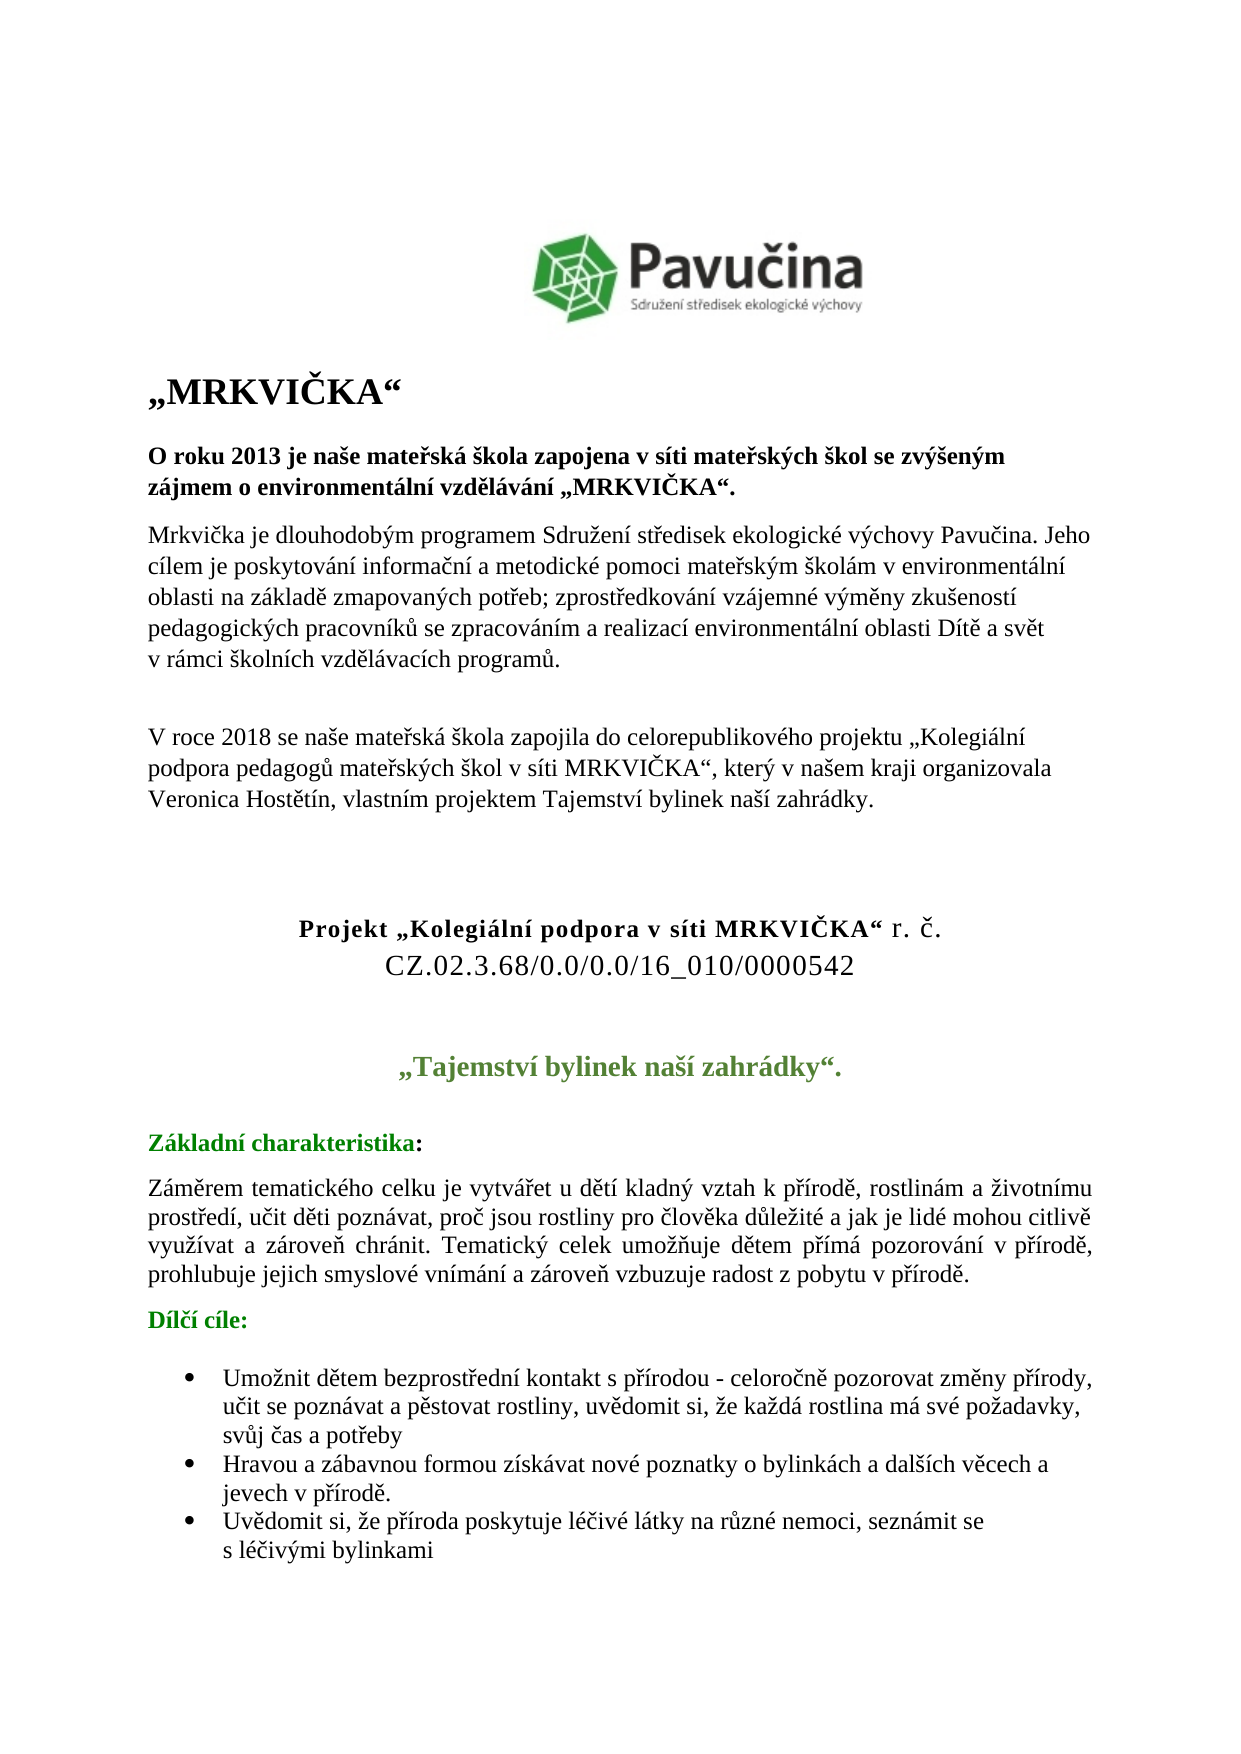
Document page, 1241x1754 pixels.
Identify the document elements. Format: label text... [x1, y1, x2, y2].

text Dílčí cíle: [148, 1305, 1093, 1333]
text Mrkvička je dlouhodobým programem Sdružení středisek ekologické výchovy Pavučina. Jeho cílem je poskytování informační a metodické pomoci mateřským školám v environmentální oblasti na základě zmapovaných potřeb; zprostředkování vzájemné výměny zkušeností pedagogických pracovníků se zpracováním a realizací environmentální oblasti Dítě a svět v rámci školních vzdělávacích programů. [148, 520, 1093, 703]
text Základní charakteristika: [148, 1128, 1093, 1156]
text O roku 2013 je naše mateřská škola zapojena v síti mateřských škol se zvýšeným zájmem o environmentální vzdělávání „MRKVIČKA“. [148, 441, 1093, 501]
picture [524, 219, 873, 340]
text „Tajemství bylinek naší zahrádky“. [148, 1049, 1093, 1111]
list Hravou a zábavnou formou získávat nové poznatky o bylinkách a dalších věcech a jevech v přírodě. [185, 1449, 1093, 1506]
subtitle Projekt „Kolegiální podpora v síti MRKVIČKA“ r. č. CZ.02.3.68/0.0/0.0/16_010/0000542 [148, 910, 1093, 982]
list Uvědomit si, že příroda poskytuje léčivé látky na různé nemoci, seznámit se s léčivými bylinkami [185, 1506, 1093, 1564]
text „MRKVIČKA“ [148, 220, 1093, 412]
text V roce 2018 se naše mateřská škola zapojila do celorepublikového projektu „Kolegiální podpora pedagogů mateřských škol v síti MRKVIČKA“, který v našem kraji organizovala Veronica Hostětín, vlastním projektem Tajemství bylinek naší zahrádky. [148, 722, 1093, 843]
list Umožnit dětem bezprostřední kontakt s přírodou - celoročně pozorovat změny přírody, učit se poznávat a pěstovat rostliny, uvědomit si, že každá rostlina má své požadavky, svůj čas a potřeby [185, 1363, 1093, 1449]
text Záměrem tematického celku je vytvářet u dětí kladný vztah k přírodě, rostlinám a životnímu prostředí, učit děti poznávat, proč jsou rostliny pro člověka důležité a jak je lidé mohou citlivě využívat a zároveň chránit. Tematický celek umožňuje dětem přímá pozorování v přírodě, prohlubuje jejich smyslové vnímání a zároveň vzbuzuje radost z pobytu v přírodě. [148, 1173, 1093, 1288]
